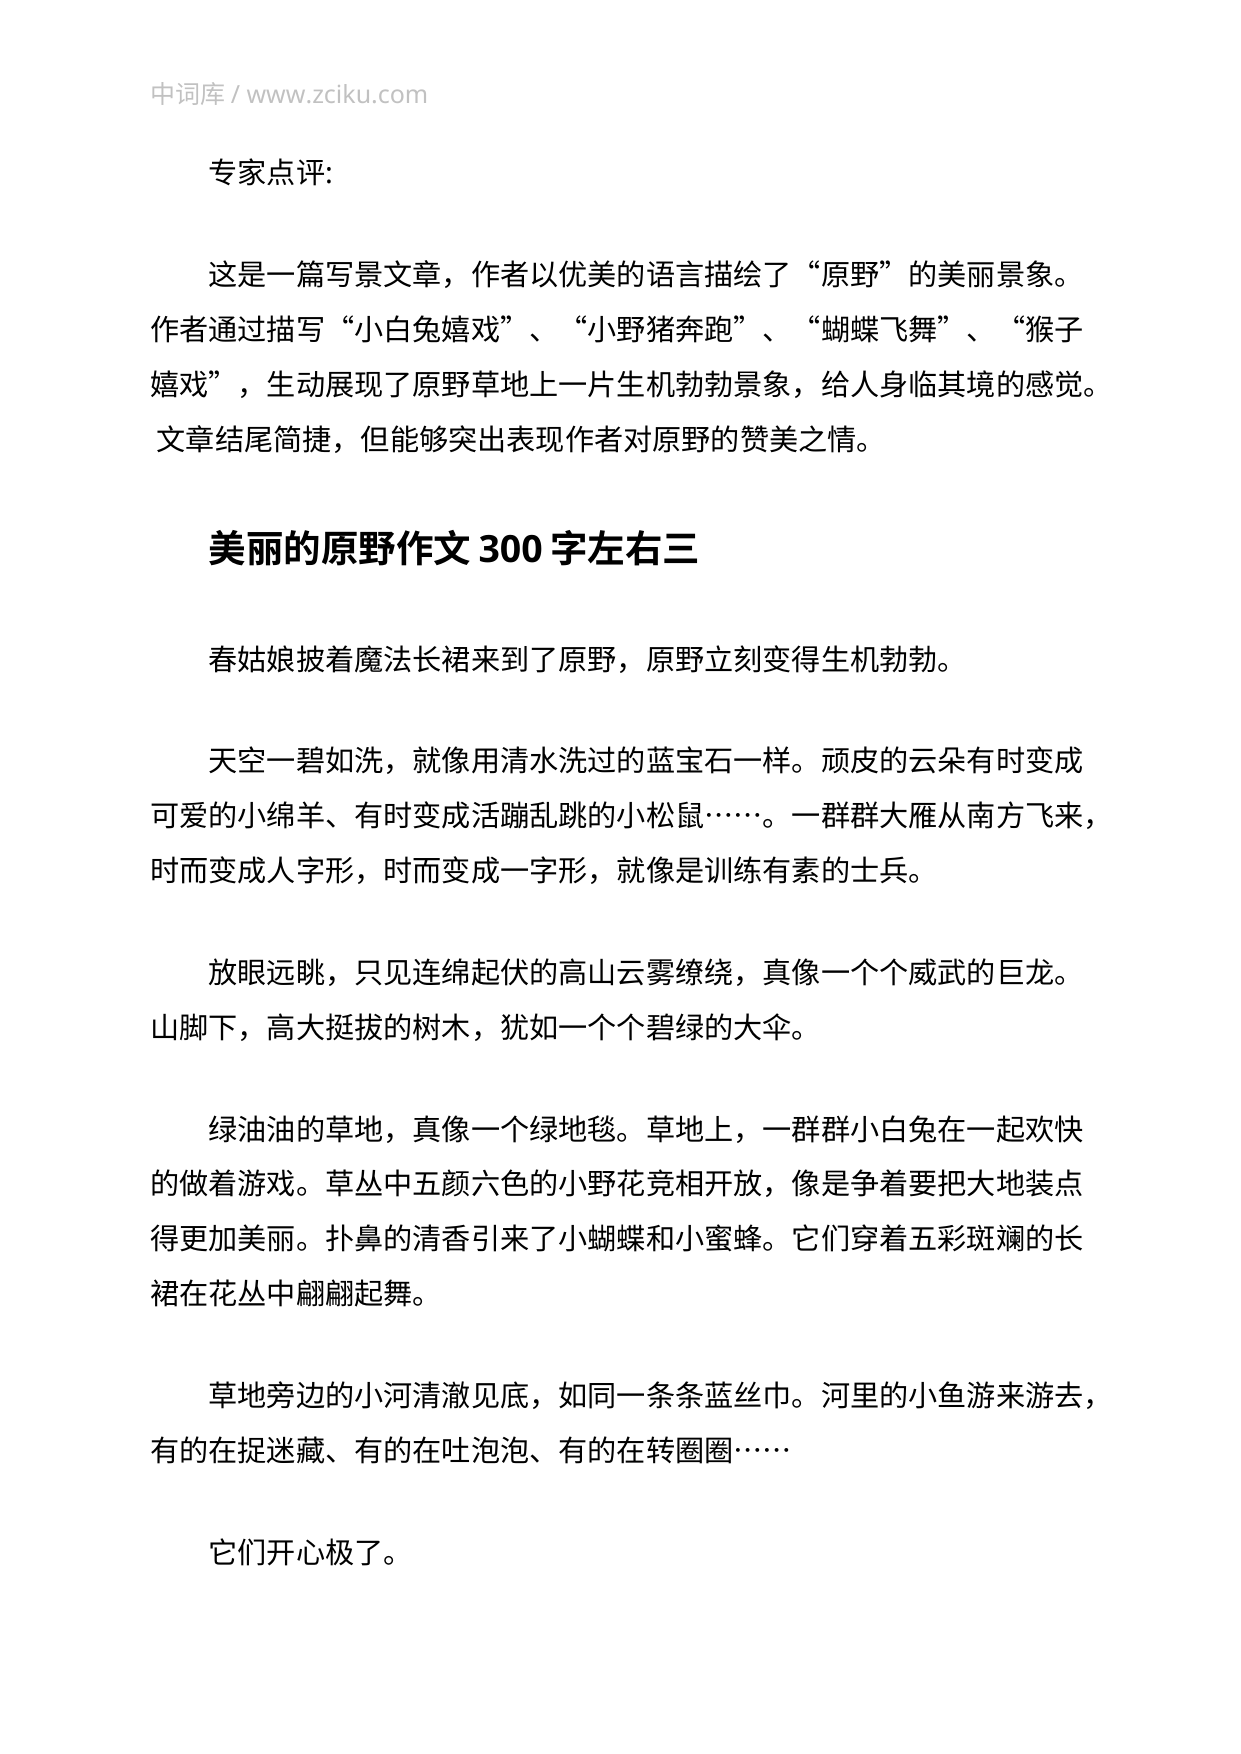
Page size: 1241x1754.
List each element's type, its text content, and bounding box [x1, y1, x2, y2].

text 天空一碧如洗，就像用清水洗过的蓝宝石一样。顽皮的云朵有时变成可爱的小绵羊、有时变成活蹦乱跳的小松鼠……。一群群大雁从南方飞来，时而变成人字形，时而变成一字形，就像是训练有素的士兵。 [150, 738, 1090, 890]
text 放眼远眺，只见连绵起伏的高山云雾缭绕，真像一个个威武的巨龙。山脚下，高大挺拔的树木，犹如一个个碧绿的大伞。 [150, 949, 1090, 1047]
text 春姑娘披着魔法长裙来到了原野，原野立刻变得生机勃勃。 [150, 636, 1090, 678]
text 专家点评: [150, 150, 1090, 192]
text 草地旁边的小河清澈见底，如同一条条蓝丝巾。河里的小鱼游来游去，有的在捉迷藏、有的在吐泡泡、有的在转圈圈…… [150, 1372, 1090, 1470]
text 绿油油的草地，真像一个绿地毯。草地上，一群群小白兔在一起欢快的做着游戏。草丛中五颜六色的小野花竞相开放，像是争着要把大地装点得更加美丽。扑鼻的清香引来了小蝴蝶和小蜜蜂。它们穿着五彩斑斓的长裙在花丛中翩翩起舞。 [150, 1106, 1090, 1313]
text 美丽的原野作文300字左右三 [150, 518, 1090, 573]
text 这是一篇写景文章，作者以优美的语言描绘了“原野”的美丽景象。作者通过描写“小白兔嬉戏”、“小野猪奔跑”、“蝴蝶飞舞”、“猴子嬉戏”，生动展现了原野草地上一片生机勃勃景象，给人身临其境的感觉。 文章结尾简捷，但能够突出表现作者对原野的赞美之情。 [150, 252, 1090, 459]
text 它们开心极了。 [150, 1529, 1090, 1571]
